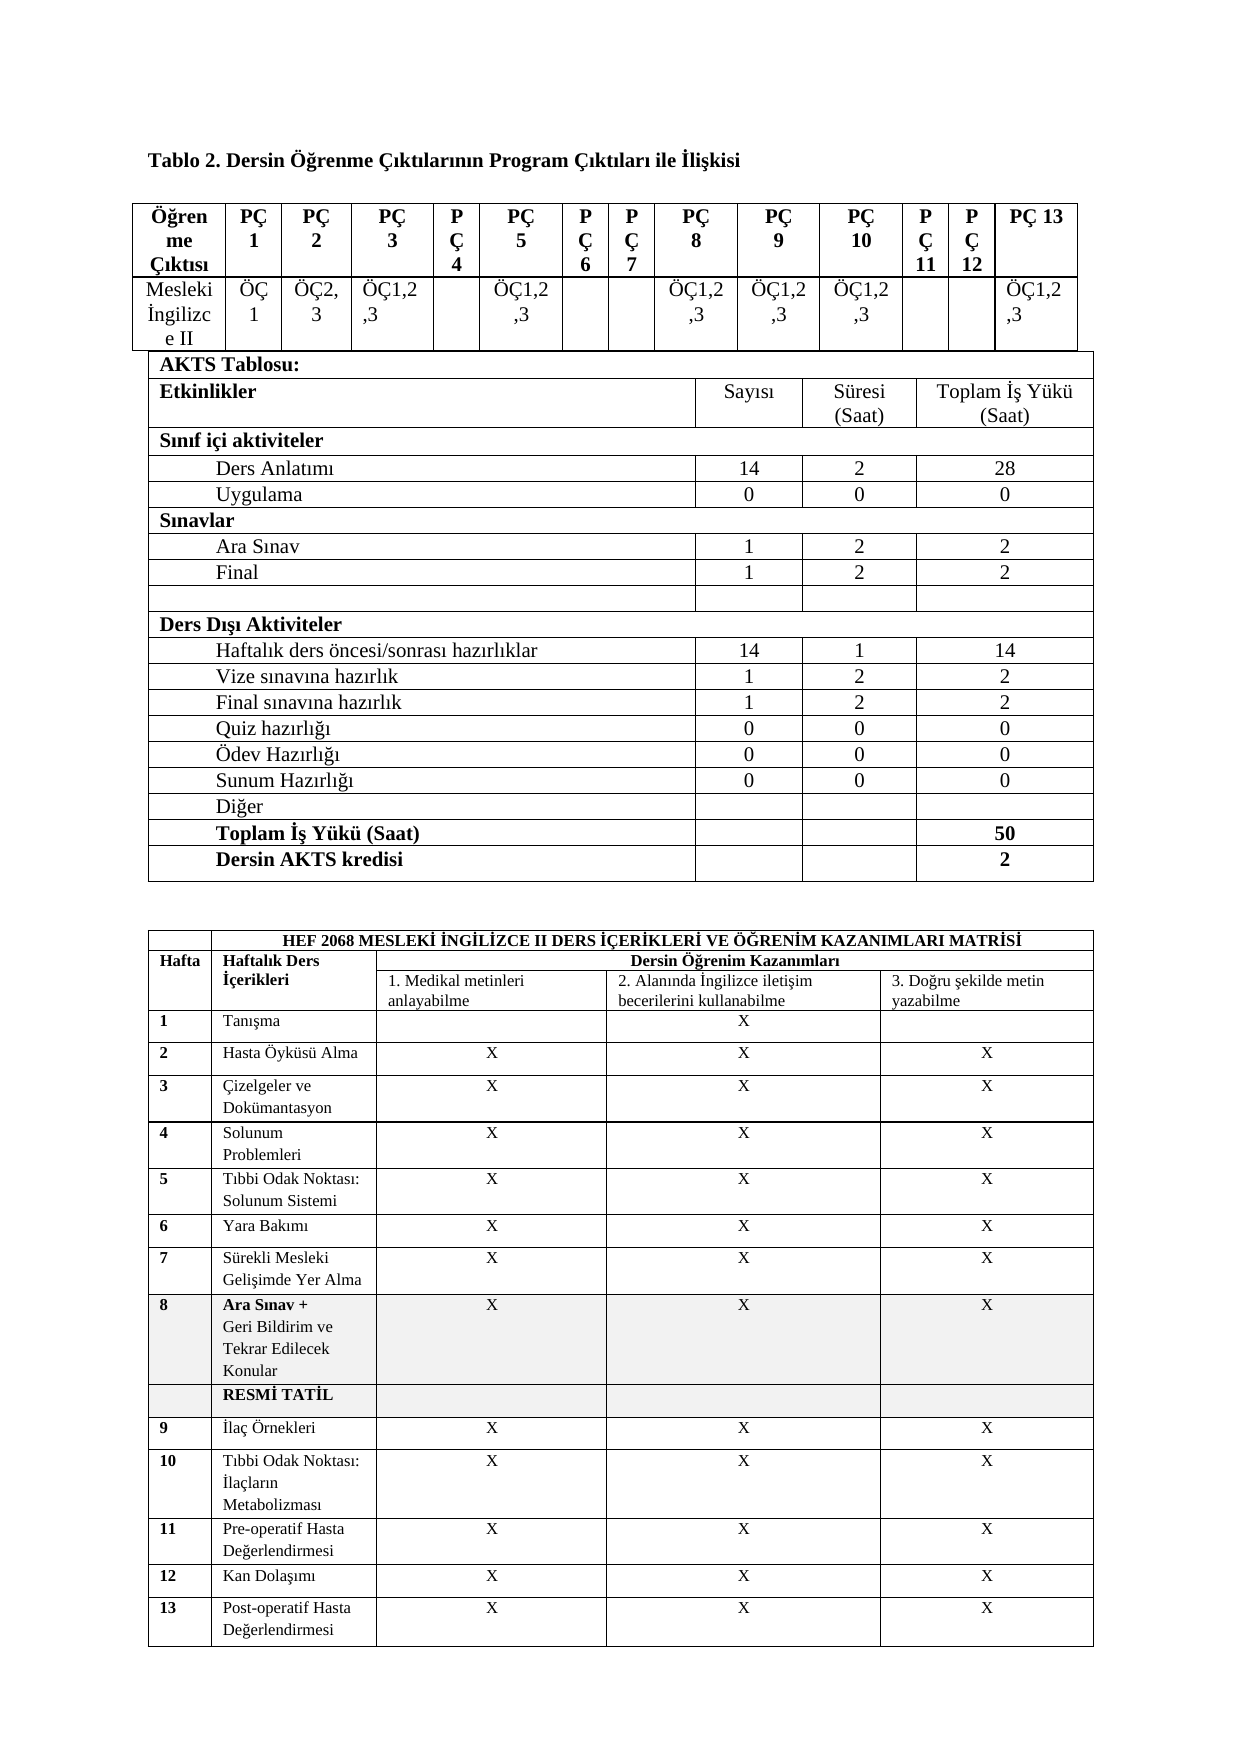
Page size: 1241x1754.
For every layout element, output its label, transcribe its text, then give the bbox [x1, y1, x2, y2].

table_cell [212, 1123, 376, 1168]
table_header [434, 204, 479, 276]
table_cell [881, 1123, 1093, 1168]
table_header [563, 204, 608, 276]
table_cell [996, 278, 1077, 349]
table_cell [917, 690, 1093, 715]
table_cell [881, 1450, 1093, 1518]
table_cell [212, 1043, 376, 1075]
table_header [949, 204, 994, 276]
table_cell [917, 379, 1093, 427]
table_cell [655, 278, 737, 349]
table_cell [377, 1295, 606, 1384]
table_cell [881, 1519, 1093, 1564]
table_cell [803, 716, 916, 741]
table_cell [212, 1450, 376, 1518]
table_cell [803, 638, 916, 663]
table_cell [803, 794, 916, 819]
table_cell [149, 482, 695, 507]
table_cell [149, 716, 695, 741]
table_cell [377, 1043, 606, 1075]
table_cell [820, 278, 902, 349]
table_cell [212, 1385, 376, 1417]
text Tablo 2. Dersin Öğrenme Çıktılarının Program Çıktıları ile İlişkisi [148, 148, 1093, 172]
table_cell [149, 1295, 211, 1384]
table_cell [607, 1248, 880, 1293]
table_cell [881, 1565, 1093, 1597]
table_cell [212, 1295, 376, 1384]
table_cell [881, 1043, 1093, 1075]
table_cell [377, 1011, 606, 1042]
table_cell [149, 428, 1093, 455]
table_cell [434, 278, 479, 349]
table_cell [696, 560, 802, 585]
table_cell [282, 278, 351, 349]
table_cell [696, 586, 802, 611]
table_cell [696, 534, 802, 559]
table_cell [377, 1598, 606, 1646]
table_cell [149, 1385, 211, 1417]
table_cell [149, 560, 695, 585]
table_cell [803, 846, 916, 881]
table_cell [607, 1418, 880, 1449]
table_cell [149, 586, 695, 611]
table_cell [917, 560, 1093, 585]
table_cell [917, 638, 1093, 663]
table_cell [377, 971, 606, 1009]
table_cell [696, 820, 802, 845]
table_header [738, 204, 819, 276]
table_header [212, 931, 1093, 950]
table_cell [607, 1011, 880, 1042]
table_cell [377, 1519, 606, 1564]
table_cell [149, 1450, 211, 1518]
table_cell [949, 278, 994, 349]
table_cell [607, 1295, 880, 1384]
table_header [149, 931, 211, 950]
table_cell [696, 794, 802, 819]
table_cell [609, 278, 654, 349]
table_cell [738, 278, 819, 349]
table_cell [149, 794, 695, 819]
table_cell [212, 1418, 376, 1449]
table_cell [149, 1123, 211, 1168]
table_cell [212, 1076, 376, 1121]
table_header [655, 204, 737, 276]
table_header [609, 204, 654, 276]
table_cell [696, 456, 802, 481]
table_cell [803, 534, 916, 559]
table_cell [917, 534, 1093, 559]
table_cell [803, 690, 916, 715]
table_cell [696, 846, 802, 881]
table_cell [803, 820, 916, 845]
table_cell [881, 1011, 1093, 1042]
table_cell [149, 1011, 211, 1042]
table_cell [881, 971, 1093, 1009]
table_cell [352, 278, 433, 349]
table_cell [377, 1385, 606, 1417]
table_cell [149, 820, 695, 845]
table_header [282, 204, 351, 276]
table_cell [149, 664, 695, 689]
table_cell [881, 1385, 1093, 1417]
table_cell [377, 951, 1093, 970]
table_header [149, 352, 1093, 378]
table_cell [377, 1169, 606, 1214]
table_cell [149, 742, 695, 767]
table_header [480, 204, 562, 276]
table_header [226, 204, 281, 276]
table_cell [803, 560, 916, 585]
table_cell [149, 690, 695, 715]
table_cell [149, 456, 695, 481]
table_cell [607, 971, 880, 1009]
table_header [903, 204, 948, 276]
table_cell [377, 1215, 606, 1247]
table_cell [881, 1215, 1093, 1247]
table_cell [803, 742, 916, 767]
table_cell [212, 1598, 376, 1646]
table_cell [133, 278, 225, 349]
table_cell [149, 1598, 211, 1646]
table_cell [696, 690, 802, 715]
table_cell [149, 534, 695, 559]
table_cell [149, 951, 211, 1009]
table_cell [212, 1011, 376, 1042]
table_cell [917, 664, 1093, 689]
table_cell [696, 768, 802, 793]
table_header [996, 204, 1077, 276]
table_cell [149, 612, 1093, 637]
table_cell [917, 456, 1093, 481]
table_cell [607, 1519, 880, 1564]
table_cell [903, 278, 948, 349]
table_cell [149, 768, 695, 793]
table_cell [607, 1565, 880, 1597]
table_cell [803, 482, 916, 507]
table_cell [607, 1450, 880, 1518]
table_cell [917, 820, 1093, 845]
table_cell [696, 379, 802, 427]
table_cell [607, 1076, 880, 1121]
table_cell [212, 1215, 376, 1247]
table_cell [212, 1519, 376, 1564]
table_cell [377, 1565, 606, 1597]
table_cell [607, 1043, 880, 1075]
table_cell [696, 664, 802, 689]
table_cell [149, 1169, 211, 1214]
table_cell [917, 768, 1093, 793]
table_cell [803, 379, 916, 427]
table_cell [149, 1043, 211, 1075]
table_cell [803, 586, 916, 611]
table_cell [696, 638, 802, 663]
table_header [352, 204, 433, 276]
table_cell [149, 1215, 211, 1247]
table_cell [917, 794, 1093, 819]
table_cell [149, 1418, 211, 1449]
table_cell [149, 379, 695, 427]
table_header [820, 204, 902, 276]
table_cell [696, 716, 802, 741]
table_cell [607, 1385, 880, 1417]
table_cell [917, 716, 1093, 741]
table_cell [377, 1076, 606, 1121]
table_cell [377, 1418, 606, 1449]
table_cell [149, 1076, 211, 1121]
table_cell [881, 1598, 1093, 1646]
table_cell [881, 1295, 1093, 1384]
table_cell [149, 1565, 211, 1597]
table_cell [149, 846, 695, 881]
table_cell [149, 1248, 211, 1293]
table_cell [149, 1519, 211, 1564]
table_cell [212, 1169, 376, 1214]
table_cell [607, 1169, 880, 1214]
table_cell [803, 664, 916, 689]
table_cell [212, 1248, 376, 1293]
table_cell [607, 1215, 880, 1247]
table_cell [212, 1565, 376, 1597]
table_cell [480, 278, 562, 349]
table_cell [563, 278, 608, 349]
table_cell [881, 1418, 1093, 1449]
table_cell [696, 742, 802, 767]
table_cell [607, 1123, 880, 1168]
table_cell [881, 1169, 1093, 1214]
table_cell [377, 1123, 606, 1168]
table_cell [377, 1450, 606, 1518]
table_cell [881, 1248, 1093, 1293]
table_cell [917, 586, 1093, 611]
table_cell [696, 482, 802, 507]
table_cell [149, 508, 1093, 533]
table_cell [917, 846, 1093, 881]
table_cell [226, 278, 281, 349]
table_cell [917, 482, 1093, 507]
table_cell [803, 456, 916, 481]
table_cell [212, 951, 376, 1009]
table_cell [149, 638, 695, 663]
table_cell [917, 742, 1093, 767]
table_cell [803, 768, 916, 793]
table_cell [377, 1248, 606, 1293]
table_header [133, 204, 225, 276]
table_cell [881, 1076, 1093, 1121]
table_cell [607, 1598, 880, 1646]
